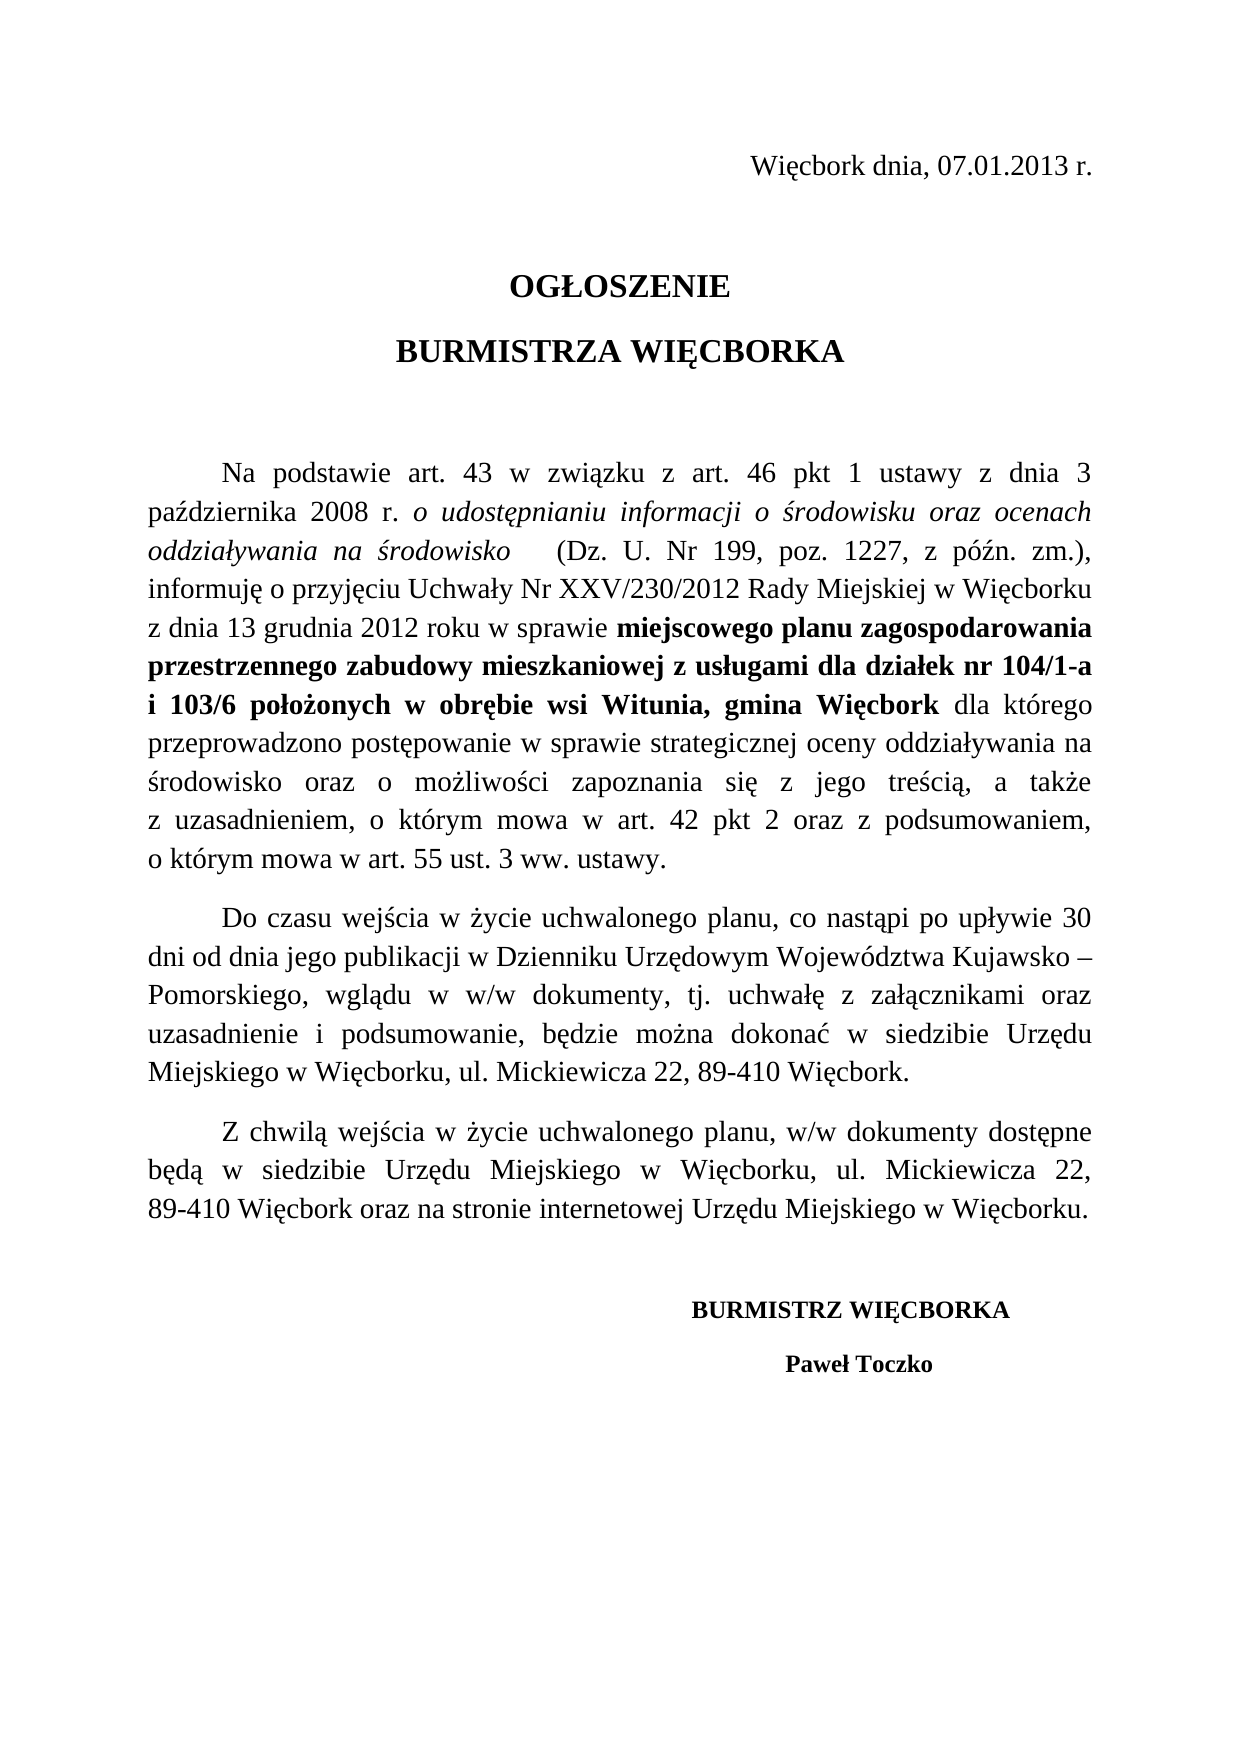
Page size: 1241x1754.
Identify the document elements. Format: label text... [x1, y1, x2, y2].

text Z chwilą wejścia w życie uchwalonego planu, w/w dokumenty dostępne będą w siedzibie Urzędu Miejskiego w Więcborku, ul. Mickiewicza 22, 89-410 Więcbork oraz na stronie internetowej Urzędu Miejskiego w Więcborku. [148, 1114, 1093, 1224]
text OGŁOSZENIE [148, 266, 1093, 305]
text BURMISTRZ WIĘCBORKA [148, 1296, 1093, 1324]
text Na podstawie art. 43 w związku z art. 46 pkt 1 ustawy z dnia 3 października 2008 r. o udostępnianiu informacji o środowisku oraz ocenach oddziaływania na środowisko (Dz. U. Nr 199, poz. 1227, z późn. zm.), informuję o przyjęciu Uchwały Nr XXV/230/2012 Rady Miejskiej w Więcborku z dnia 13 grudnia 2012 roku w sprawie miejscowego planu zagospodarowania przestrzennego zabudowy mieszkaniowej z usługami dla działek nr 104/1-a i 103/6 położonych w obrębie wsi Witunia, gmina Więcbork dla którego przeprowadzono postępowanie w sprawie strategicznej oceny oddziaływania na środowisko oraz o możliwości zapoznania się z jego treścią, a także z uzasadnieniem, o którym mowa w art. 42 pkt 2 oraz z podsumowaniem, o którym mowa w art. 55 ust. 3 ww. ustawy. [148, 456, 1093, 874]
text Do czasu wejścia w życie uchwalonego planu, co nastąpi po upływie 30 dni od dnia jego publikacji w Dzienniku Urzędowym Województwa Kujawsko – Pomorskiego, wglądu w w/w dokumenty, tj. uchwałę z załącznikami oraz uzasadnienie i podsumowanie, będzie można dokonać w siedzibie Urzędu Miejskiego w Więcborku, ul. Mickiewicza 22, 89-410 Więcbork. [148, 900, 1093, 1088]
text Więcbork dnia, 07.01.2013 r. [148, 148, 1093, 181]
text BURMISTRZA WIĘCBORKA [148, 331, 1093, 369]
text Paweł Toczko [148, 1349, 1093, 1378]
